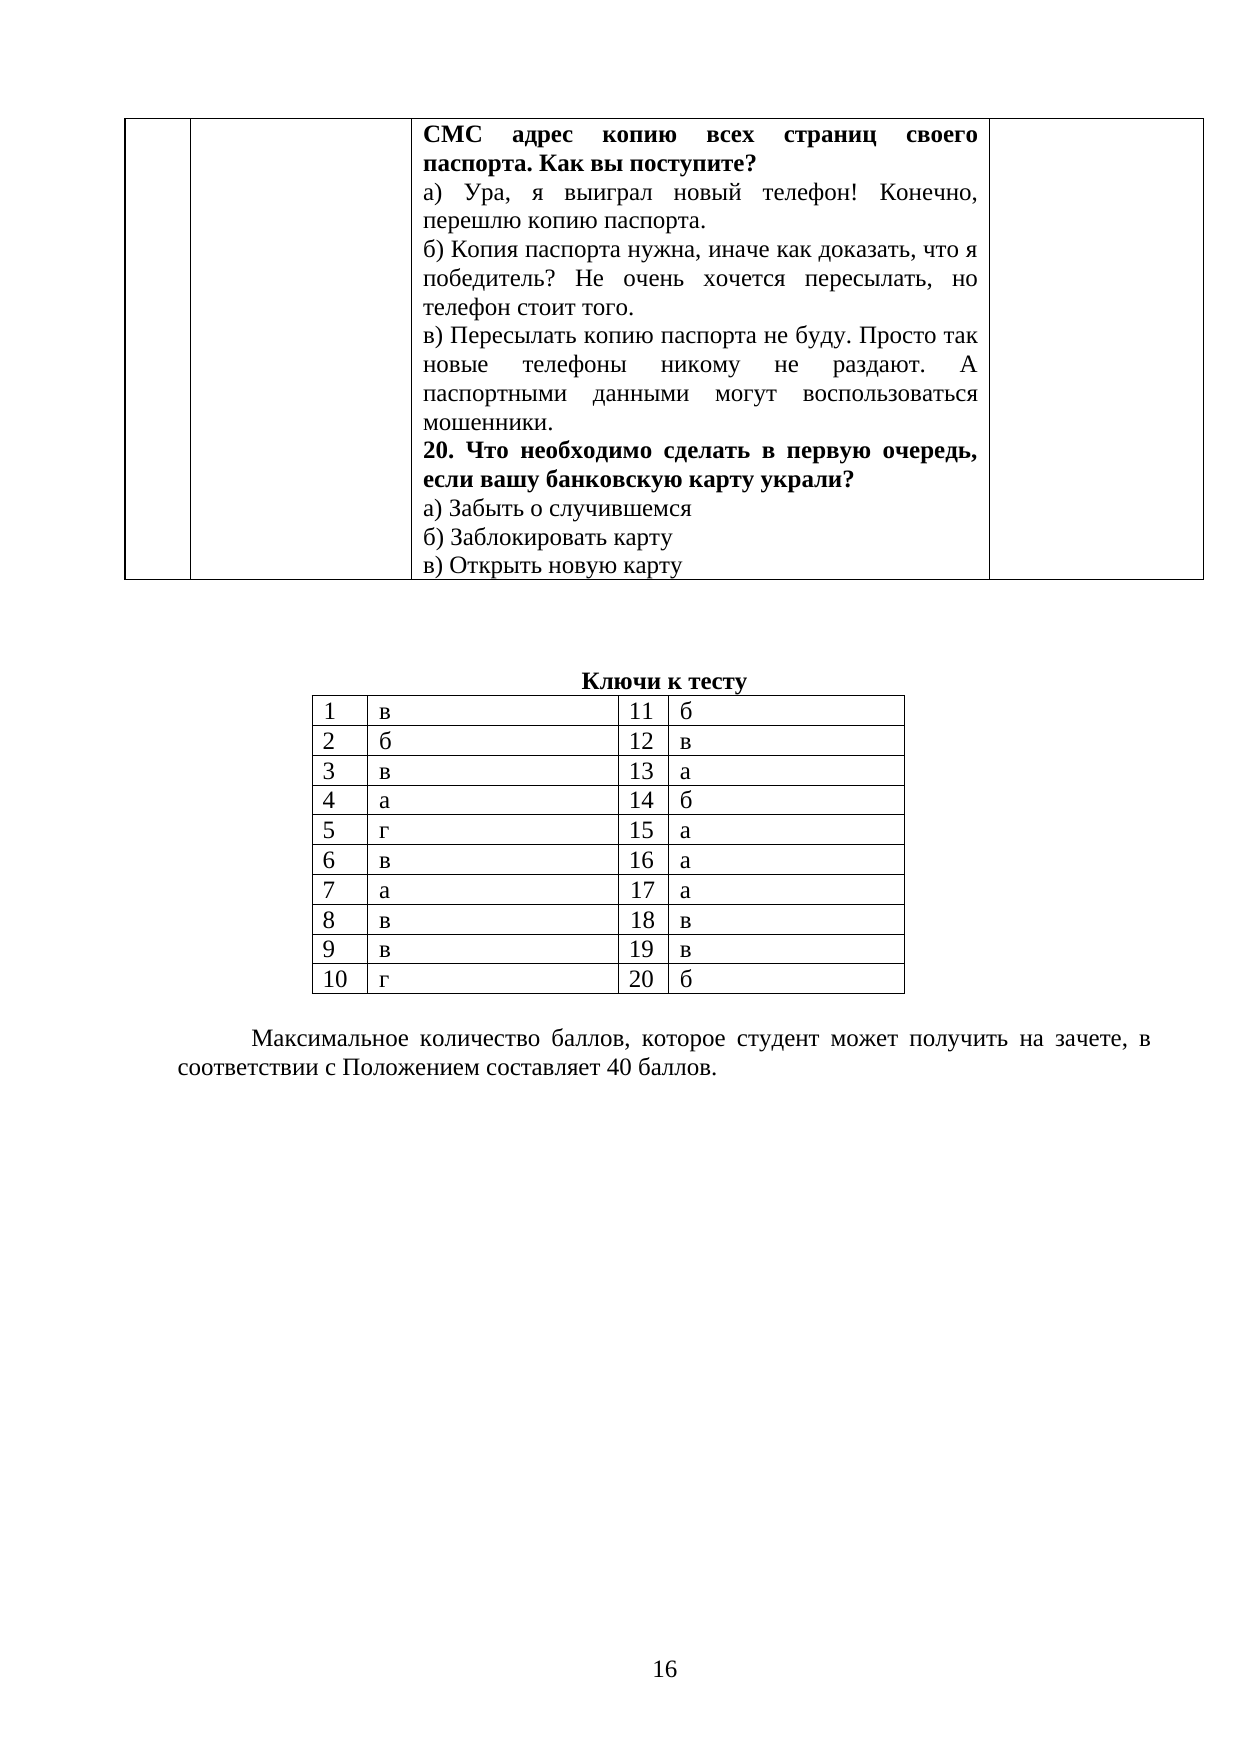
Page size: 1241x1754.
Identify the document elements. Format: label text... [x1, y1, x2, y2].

table_cell 13 [619, 756, 668, 784]
table_cell 8 [313, 905, 367, 933]
table_cell б [669, 964, 904, 993]
table_cell 9 [313, 935, 367, 963]
table_cell 5 [313, 815, 367, 844]
table_cell а [368, 786, 618, 814]
table_header 1 [313, 696, 367, 725]
table_cell в [669, 905, 904, 933]
table_cell б [669, 786, 904, 814]
table_cell в [368, 935, 618, 963]
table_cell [990, 119, 1203, 579]
table_cell а [669, 875, 904, 904]
table_cell 17 [619, 875, 668, 904]
table_header б [669, 696, 904, 725]
table_cell в [368, 845, 618, 874]
text Ключи к тесту [177, 666, 1152, 695]
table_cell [191, 119, 411, 579]
table_cell г [368, 964, 618, 993]
table_cell 12 [619, 726, 668, 755]
table_cell а [368, 875, 618, 904]
table_cell 14 [619, 786, 668, 814]
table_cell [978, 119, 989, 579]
text Максимальное количество баллов, которое студент может получить на зачете, в соответствии с Положением составляет 40 баллов. [177, 1023, 1152, 1080]
table_cell в [368, 905, 618, 933]
table_cell 2 [313, 726, 367, 755]
table_cell а [669, 756, 904, 784]
table_header 11 [619, 696, 668, 725]
table_cell 16 [619, 845, 668, 874]
table_cell 8 [126, 119, 190, 579]
table_cell 3 [313, 756, 367, 784]
table_cell в [368, 756, 618, 784]
table_cell 10 [313, 964, 367, 993]
table_header в [368, 696, 618, 725]
table_cell г [368, 815, 618, 844]
table_cell 6 [313, 845, 367, 874]
table_cell в [669, 726, 904, 755]
table_cell 20 [619, 964, 668, 993]
table_cell 4 [313, 786, 367, 814]
table_cell 15 [619, 815, 668, 844]
table_cell в [669, 935, 904, 963]
table_cell 18 [619, 905, 668, 933]
table_cell 7 [313, 875, 367, 904]
table_cell а [669, 815, 904, 844]
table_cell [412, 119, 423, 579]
table_cell б [368, 726, 618, 755]
table_cell а [669, 845, 904, 874]
table_cell 19 [619, 935, 668, 963]
